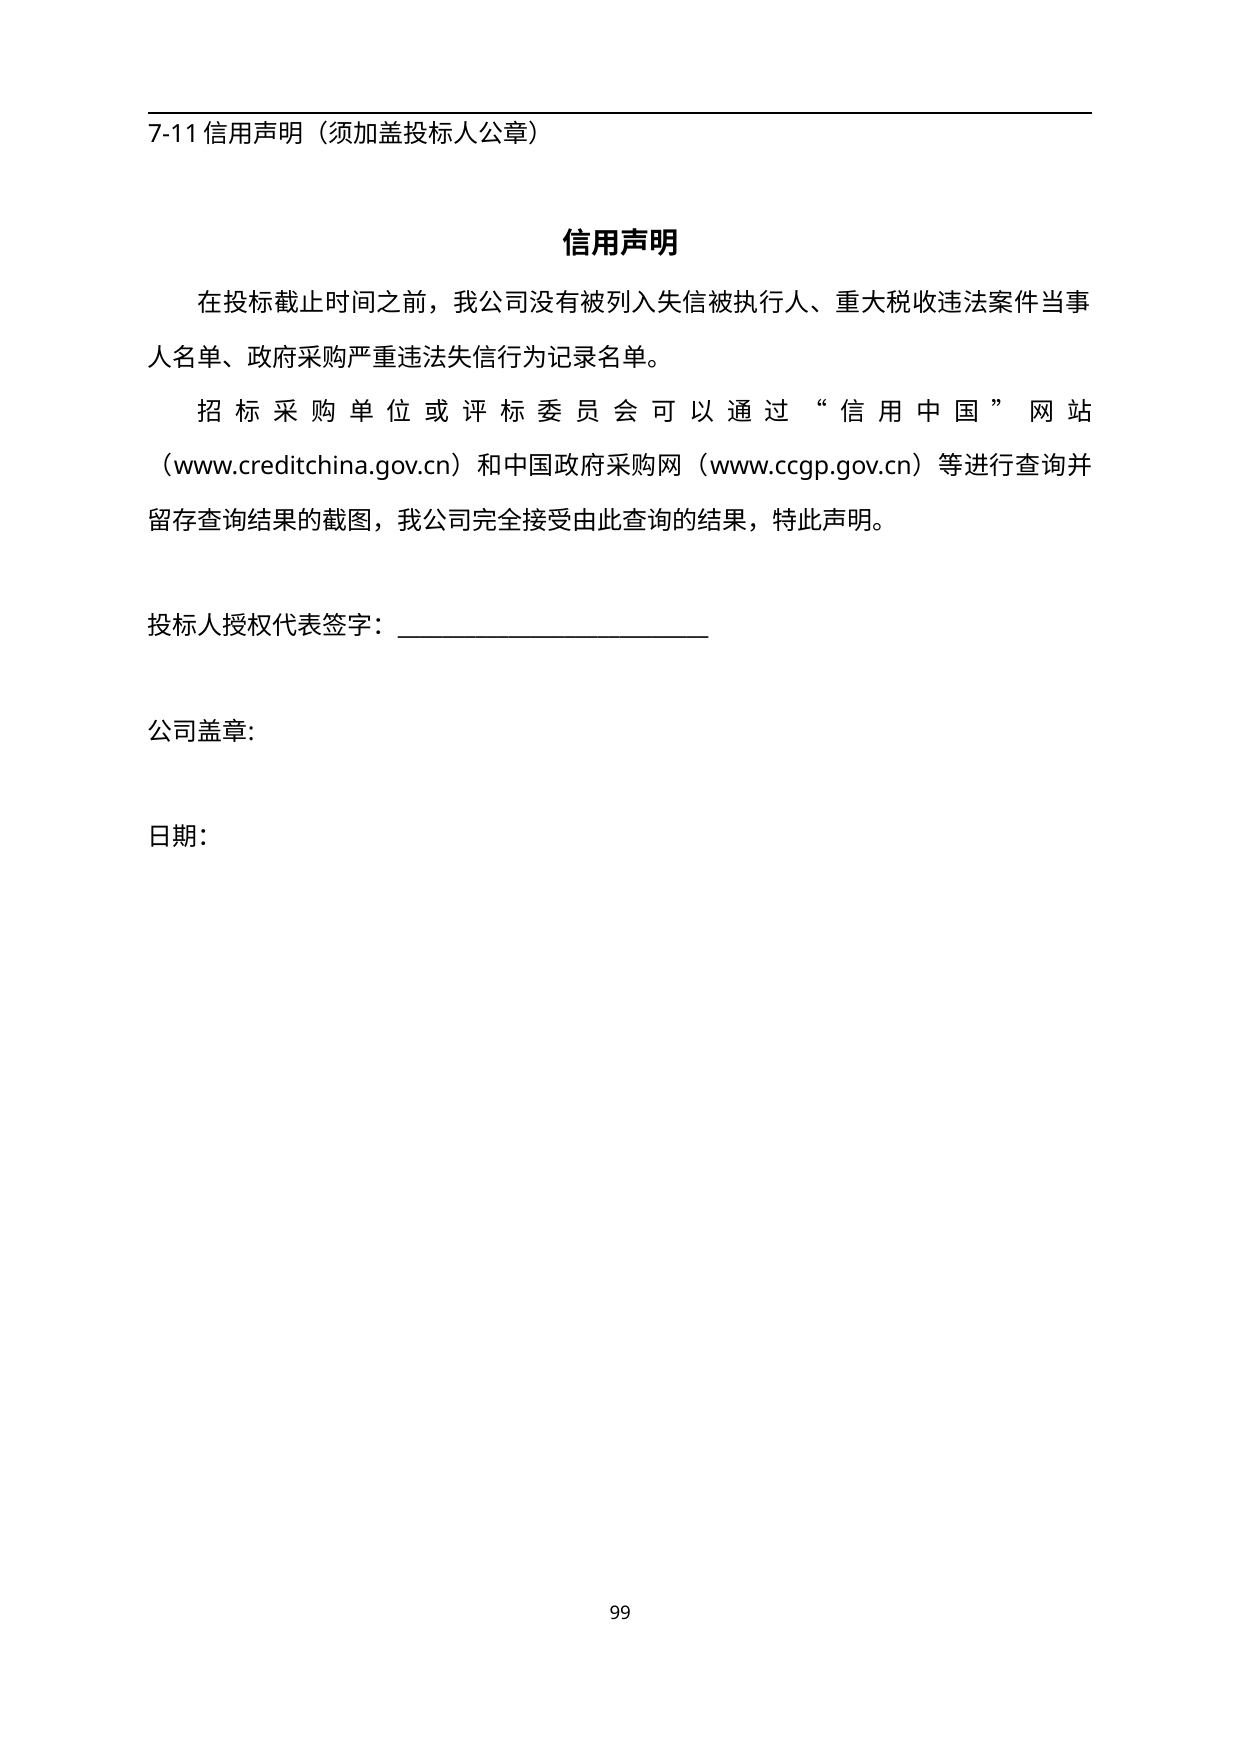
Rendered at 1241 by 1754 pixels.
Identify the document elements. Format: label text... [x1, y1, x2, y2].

text 信用声明 [148, 219, 1092, 262]
text 招标采购单位或评标委员会可以通过“信用中国”网站（www.creditchina.gov.cn）和中国政府采购网（www.ccgp.gov.cn）等进行查询并留存查询结果的截图，我公司完全接受由此查询的结果，特此声明。 [148, 391, 1092, 536]
text 7-11信用声明（须加盖投标人公章） [148, 114, 1092, 150]
text 在投标截止时间之前，我公司没有被列入失信被执行人、重大税收违法案件当事人名单、政府采购严重违法失信行为记录名单。 [148, 283, 1092, 373]
text 投标人授权代表签字：____________________________ [148, 606, 1092, 642]
text 公司盖章: [148, 711, 1092, 747]
text 日期： [148, 816, 1092, 853]
